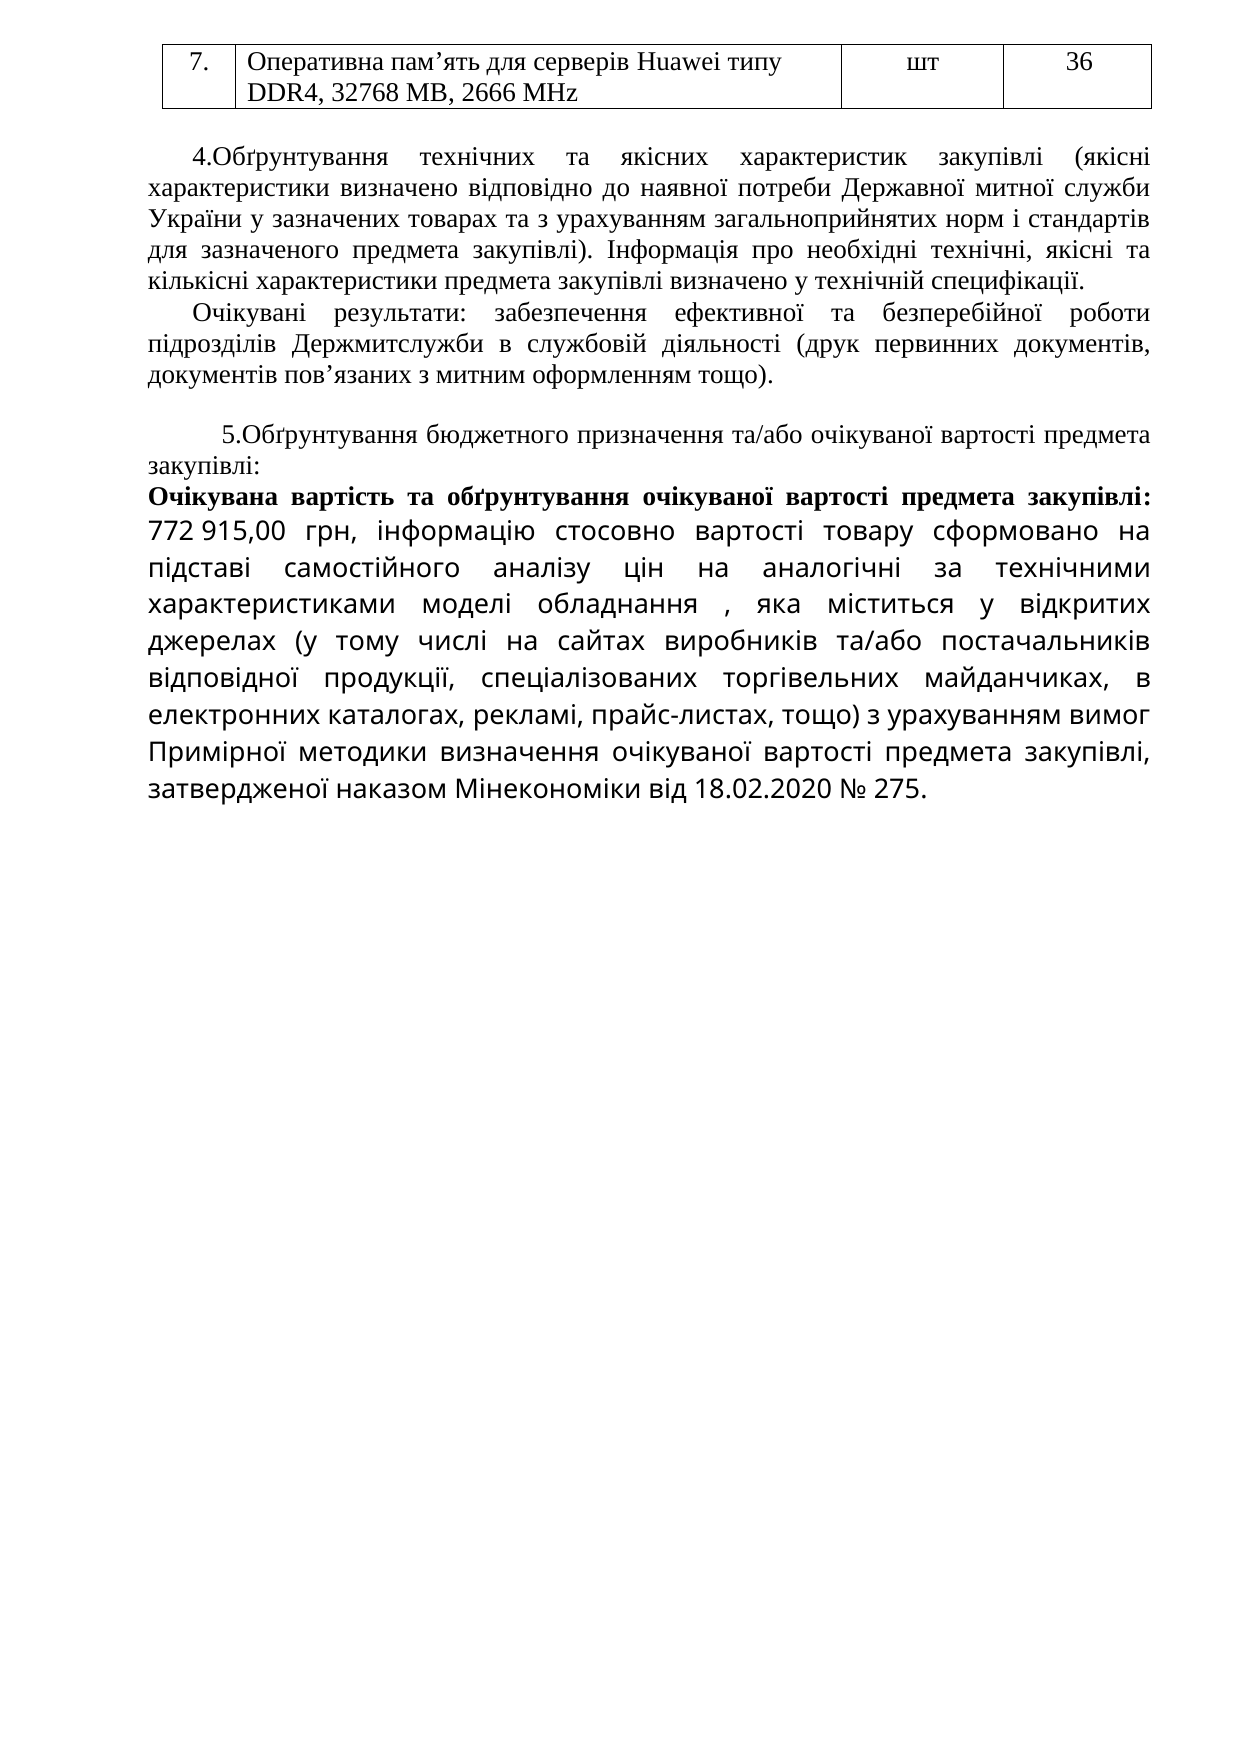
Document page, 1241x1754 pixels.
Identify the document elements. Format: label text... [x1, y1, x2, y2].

text 5.Обґрунтування бюджетного призначення та/або очікуваної вартості предмета закупівлі: [148, 418, 1152, 480]
text Очікувана вартість та обґрунтування очікуваної вартості предмета закупівлі: 772 915,00 грн, інформацію стосовно вартості товару сформовано на підставі самостійного аналізу цін на аналогічні за технічними характеристиками моделі обладнання , яка міститься у відкритих джерелах (у тому числі на сайтах виробників та/або постачальників відповідної продукції, спеціалізованих торгівельних майданчиках, в електронних каталогах, рекламі, прайс-листах, тощо) з урахуванням вимог Примірної методики визначення очікуваної вартості предмета закупівлі, затвердженої наказом Мінекономіки від 18.02.2020 № 275. [148, 480, 1152, 806]
table_cell шт [842, 45, 1003, 108]
list 4.Обґрунтування технічних та якісних характеристик закупівлі (якісні характеристики визначено відповідно до наявної потреби Державної митної служби України у зазначених товарах та з урахуванням загальноприйнятих норм і стандартів для зазначеного предмета закупівлі). Інформація про необхідні технічні, якісні та кількісні характеристики предмета закупівлі визначено у технічній специфікації. [148, 140, 1152, 296]
table_cell Оперативна пам’ять для серверів Huawei типу DDR4, 32768 MB, 2666 MHz [236, 45, 841, 108]
list Очікувані результати: забезпечення ефективної та безперебійної роботи підрозділів Держмитслужби в службовій діяльності (друк первинних документів, документів пов’язаних з митним оформленням тощо). [148, 296, 1152, 389]
table_cell 36 [1004, 45, 1151, 108]
table_cell 7. [163, 45, 235, 108]
